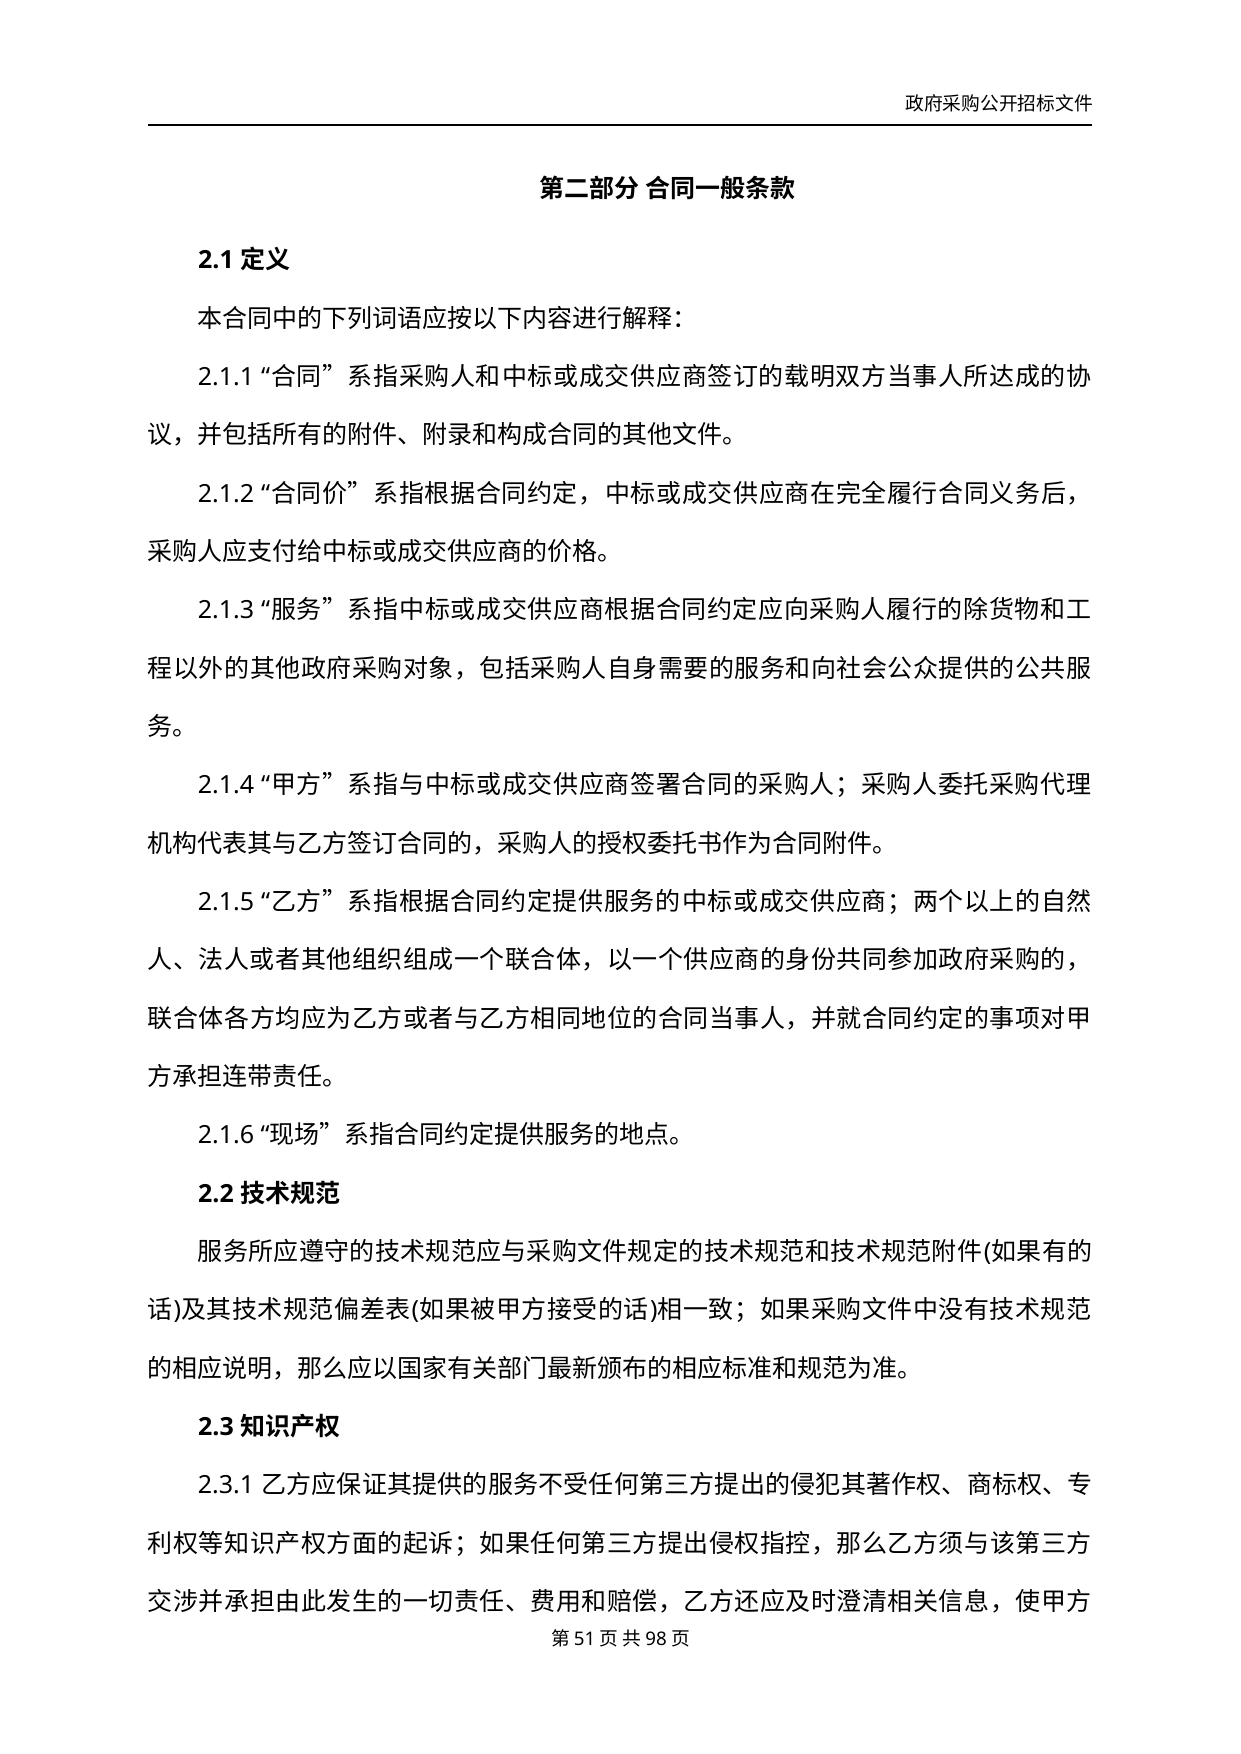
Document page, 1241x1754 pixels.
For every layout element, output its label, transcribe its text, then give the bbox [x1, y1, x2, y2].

text 2.3 知识产权 [148, 1389, 1092, 1447]
text 2.1.1 “合同”系指采购人和中标或成交供应商签订的载明双方当事人所达成的协议，并包括所有的附件、附录和构成合同的其他文件。 [148, 339, 1092, 455]
text 2.1.2 “合同价”系指根据合同约定，中标或成交供应商在完全履行合同义务后，采购人应支付给中标或成交供应商的价格。 [148, 455, 1092, 572]
text 2.1 定义 [148, 222, 1092, 280]
text 2.1.3 “服务”系指中标或成交供应商根据合同约定应向采购人履行的除货物和工程以外的其他政府采购对象，包括采购人自身需要的服务和向社会公众提供的公共服务。 [148, 572, 1092, 747]
text 本合同中的下列词语应按以下内容进行解释： [148, 280, 1092, 339]
text 2.1.6 “现场”系指合同约定提供服务的地点。 [148, 1097, 1092, 1155]
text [148, 1447, 1092, 1622]
text 2.2 技术规范 [148, 1155, 1092, 1214]
text 第二部分 合同一般条款 [191, 151, 1092, 209]
text 2.1.4 “甲方”系指与中标或成交供应商签署合同的采购人；采购人委托采购代理机构代表其与乙方签订合同的，采购人的授权委托书作为合同附件。 [148, 747, 1092, 864]
text 服务所应遵守的技术规范应与采购文件规定的技术规范和技术规范附件(如果有的话)及其技术规范偏差表(如果被甲方接受的话)相一致；如果采购文件中没有技术规范的相应说明，那么应以国家有关部门最新颁布的相应标准和规范为准。 [148, 1214, 1092, 1389]
text 2.1.5 “乙方”系指根据合同约定提供服务的中标或成交供应商；两个以上的自然人、法人或者其他组织组成一个联合体，以一个供应商的身份共同参加政府采购的，联合体各方均应为乙方或者与乙方相同地位的合同当事人，并就合同约定的事项对甲方承担连带责任。 [148, 864, 1092, 1097]
